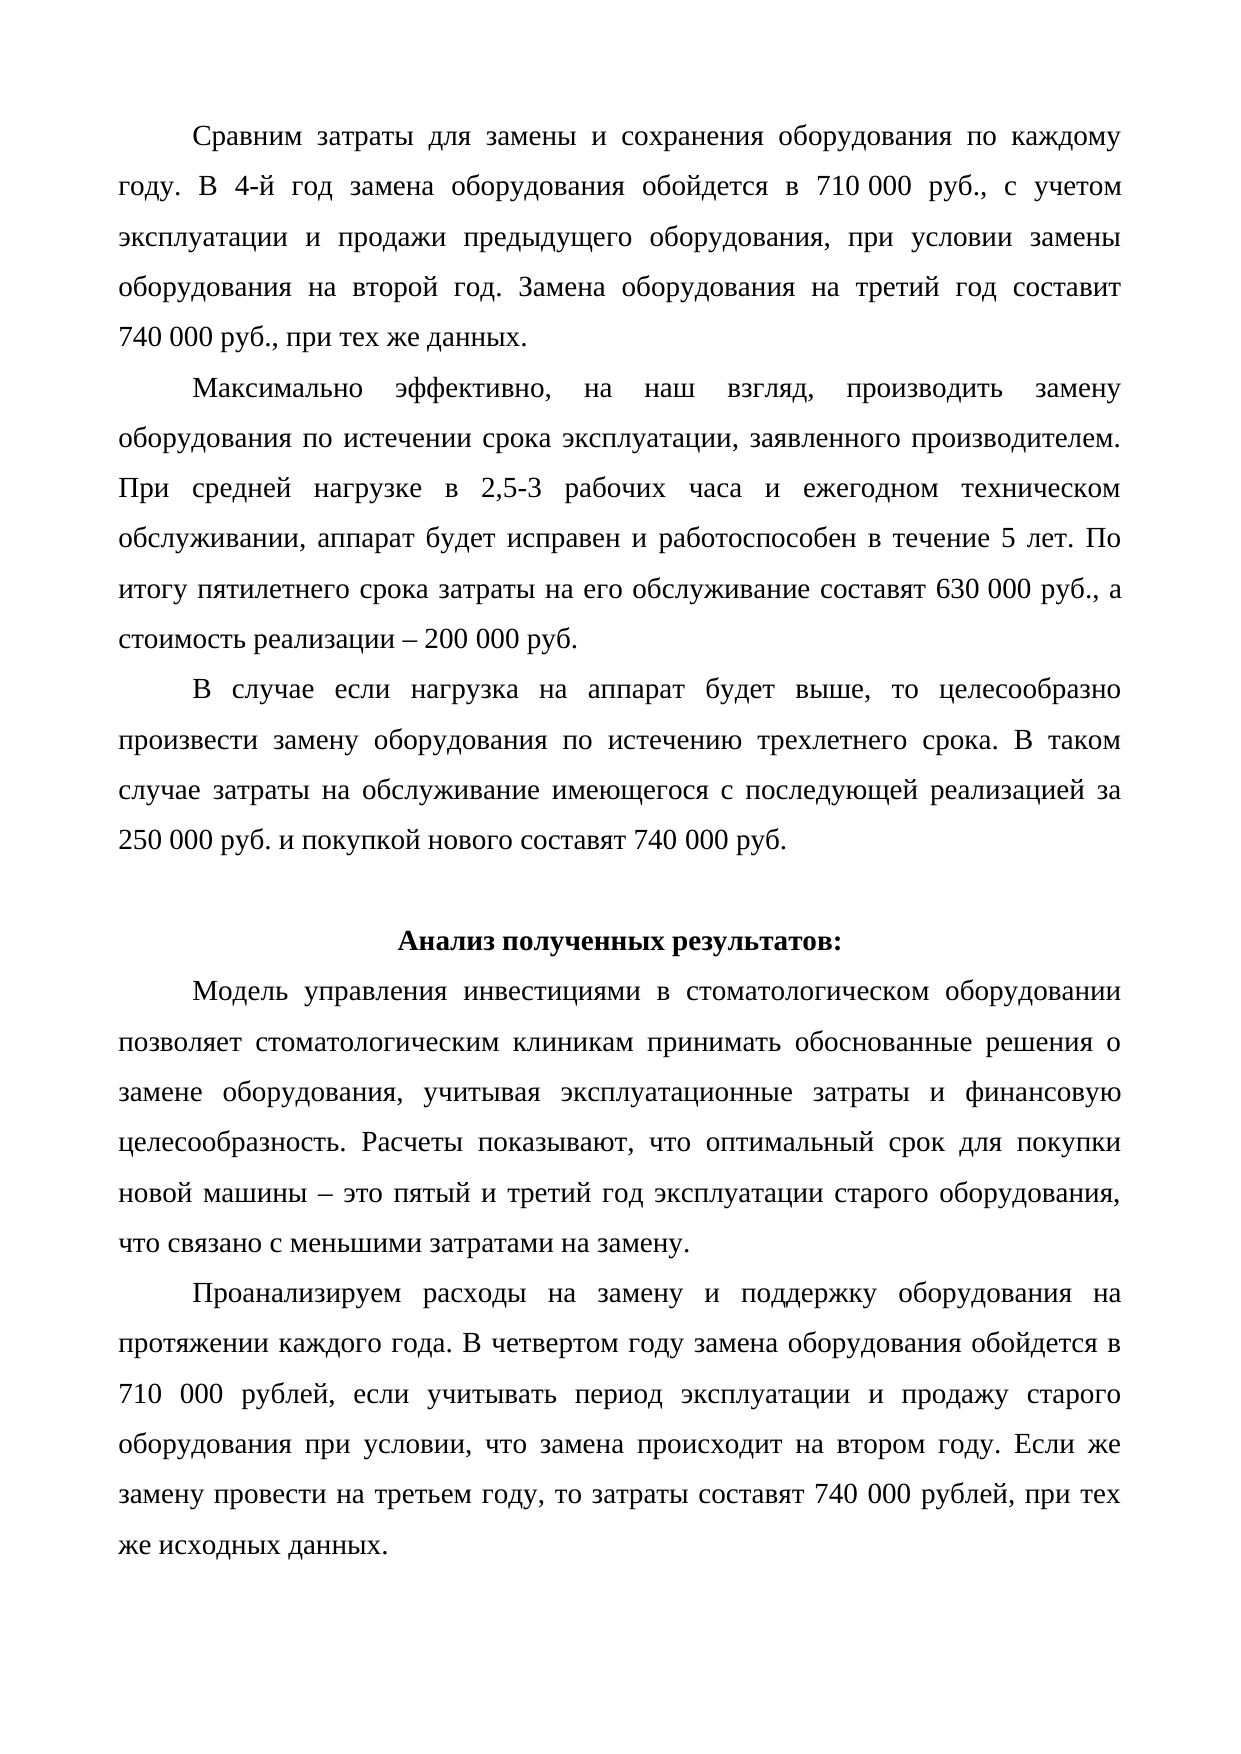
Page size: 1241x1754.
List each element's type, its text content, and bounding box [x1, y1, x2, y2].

text Сравним затраты для замены и сохранения оборудования по каждому году. В 4-й год замена оборудования обойдется в 710 000 руб., с учетом эксплуатации и продажи предыдущего оборудования, при условии замены оборудования на второй год. Замена оборудования на третий год составит 740 000 руб., при тех же данных. [118, 118, 1122, 353]
text Максимально эффективно, на наш взгляд, производить замену оборудования по истечении срока эксплуатации, заявленного производителем. При средней нагрузке в 2,5-3 рабочих часа и ежегодном техническом обслуживании, аппарат будет исправен и работоспособен в течение 5 лет. По итогу пятилетнего срока затраты на его обслуживание составят 630 000 руб., а стоимость реализации – 200 000 руб. [118, 370, 1122, 655]
text В случае если нагрузка на аппарат будет выше, то целесообразно произвести замену оборудования по истечению трехлетнего срока. В таком случае затраты на обслуживание имеющегося с последующей реализацией за 250 000 руб. и покупкой нового составят 740 000 руб. [118, 672, 1122, 856]
text Проанализируем расходы на замену и поддержку оборудования на протяжении каждого года. В четвертом году замена оборудования обойдется в 710 000 рублей, если учитывать период эксплуатации и продажу старого оборудования при условии, что замена происходит на втором году. Если же замену провести на третьем году, то затраты составят 740 000 рублей, при тех же исходных данных. [118, 1275, 1122, 1560]
text Модель управления инвестициями в стоматологическом оборудовании позволяет стоматологическим клиникам принимать обоснованные решения о замене оборудования, учитывая эксплуатационные затраты и финансовую целесообразность. Расчеты показывают, что оптимальный срок для покупки новой машины – это пятый и третий год эксплуатации старого оборудования, что связано с меньшими затратами на замену. [118, 973, 1122, 1258]
text Анализ полученных результатов: [118, 923, 1122, 957]
